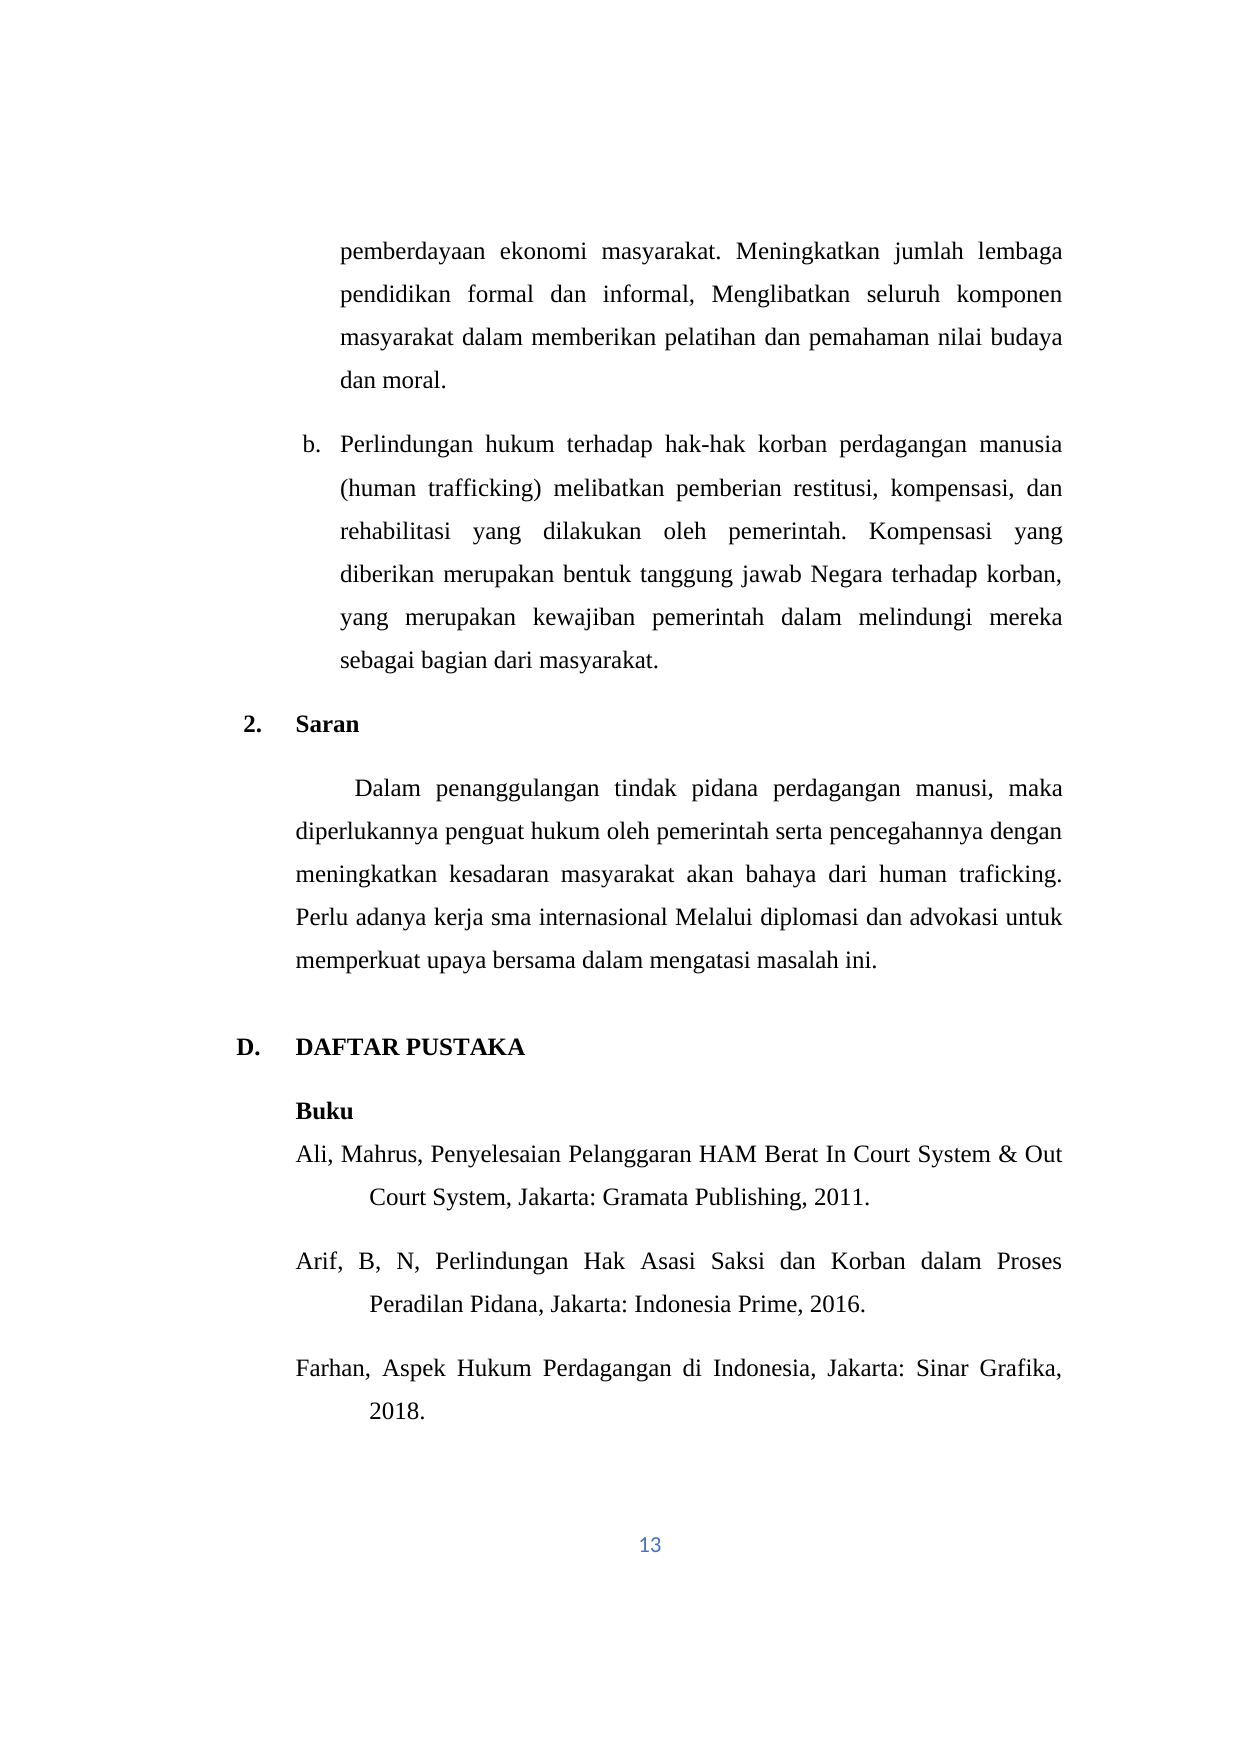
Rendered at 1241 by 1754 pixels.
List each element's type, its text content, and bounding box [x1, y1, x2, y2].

list Perlindungan hukum terhadap hak-hak korban perdagangan manusia (human trafficking) melibatkan pemberian restitusi, kompensasi, dan rehabilitasi yang dilakukan oleh pemerintah. Kompensasi yang diberikan merupakan bentuk tanggung jawab Negara terhadap korban, yang merupakan kewajiban pemerintah dalam melindungi mereka sebagai bagian dari masyarakat. [302, 429, 1063, 674]
text Farhan, Aspek Hukum Perdagangan di Indonesia, Jakarta: Sinar Grafika, 2018. [295, 1353, 1063, 1425]
list Saran [243, 709, 1063, 738]
text Arif, B, N, Perlindungan Hak Asasi Saksi dan Korban dalam Proses Peradilan Pidana, Jakarta: Indonesia Prime, 2016. [295, 1246, 1063, 1318]
list DAFTAR PUSTAKA [236, 1032, 1063, 1061]
text Dalam penanggulangan tindak pidana perdagangan manusi, maka diperlukannya penguat hukum oleh pemerintah serta pencegahannya dengan meningkatkan kesadaran masyarakat akan bahaya dari human traficking. Perlu adanya kerja sma internasional Melalui diplomasi dan advokasi untuk memperkuat upaya bersama dalam mengatasi masalah ini. [295, 773, 1063, 974]
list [302, 236, 1063, 394]
text Buku [295, 1096, 1063, 1124]
text Ali, Mahrus, Penyelesaian Pelanggaran HAM Berat In Court System & Out Court System, Jakarta: Gramata Publishing, 2011. [295, 1139, 1063, 1211]
